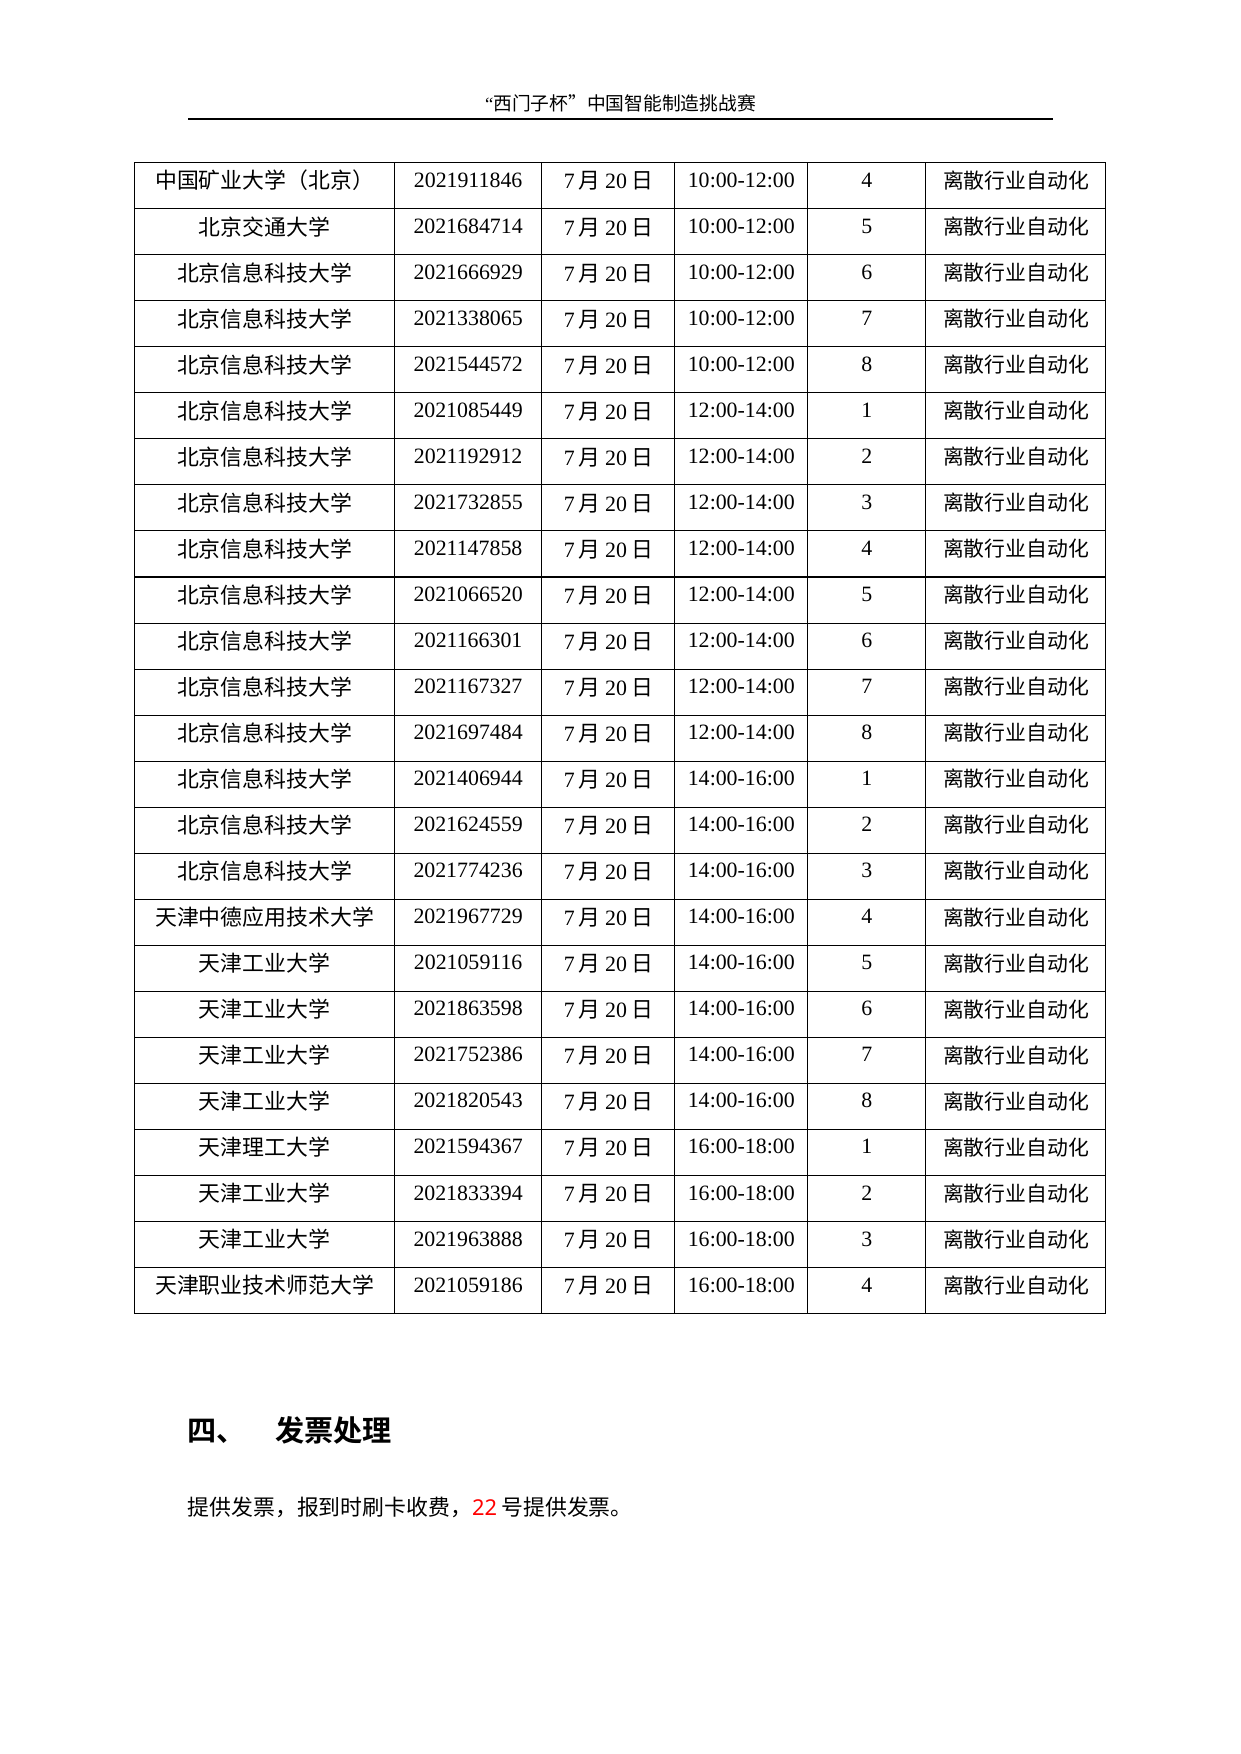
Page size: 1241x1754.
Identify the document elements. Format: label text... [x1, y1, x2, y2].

table_cell 14:00-16:00 [675, 854, 807, 899]
table_cell 离散行业自动化 [926, 209, 1105, 254]
table_cell 7月20日 [542, 255, 674, 300]
table_cell 1 [808, 762, 925, 807]
table_cell 7月20日 [542, 716, 674, 761]
table_cell 2021911846 [395, 163, 541, 208]
table_cell 4 [808, 1268, 925, 1313]
table_cell 5 [808, 209, 925, 254]
table_cell 离散行业自动化 [926, 578, 1105, 622]
table_cell 3 [808, 1222, 925, 1267]
table_cell 16:00-18:00 [675, 1222, 807, 1267]
table_cell 7月20日 [542, 485, 674, 530]
table_cell 7月20日 [542, 808, 674, 853]
table_cell 7 [808, 670, 925, 714]
table_cell 2021863598 [395, 992, 541, 1037]
table_cell 2021147858 [395, 531, 541, 576]
table_cell 离散行业自动化 [926, 393, 1105, 438]
table_cell 北京信息科技大学 [135, 255, 394, 300]
table_cell 离散行业自动化 [926, 716, 1105, 761]
table_cell 14:00-16:00 [675, 900, 807, 945]
table_cell 1 [808, 393, 925, 438]
table_cell 10:00-12:00 [675, 301, 807, 346]
table_cell 2021338065 [395, 301, 541, 346]
table_cell 7月20日 [542, 393, 674, 438]
table_cell 离散行业自动化 [926, 900, 1105, 945]
table_cell 16:00-18:00 [675, 1176, 807, 1221]
table_cell 8 [808, 347, 925, 392]
table_cell 天津工业大学 [135, 1084, 394, 1129]
table_cell 离散行业自动化 [926, 1038, 1105, 1083]
table_cell 北京信息科技大学 [135, 347, 394, 392]
table_cell 2021066520 [395, 578, 541, 622]
table_cell 天津中德应用技术大学 [135, 900, 394, 945]
table_cell 2021166301 [395, 624, 541, 668]
table_cell 7月20日 [542, 762, 674, 807]
table_cell 7月20日 [542, 992, 674, 1037]
table_cell 7月20日 [542, 578, 674, 622]
table_cell 2021192912 [395, 439, 541, 484]
table_cell 4 [808, 900, 925, 945]
table_cell 2021820543 [395, 1084, 541, 1129]
table_cell 12:00-14:00 [675, 393, 807, 438]
table_cell 离散行业自动化 [926, 670, 1105, 714]
table_cell 北京信息科技大学 [135, 808, 394, 853]
table_cell 5 [808, 946, 925, 991]
table_cell 天津工业大学 [135, 992, 394, 1037]
table_cell 离散行业自动化 [926, 1130, 1105, 1175]
table_cell 7月20日 [542, 209, 674, 254]
table_cell 3 [808, 485, 925, 530]
table_cell 天津工业大学 [135, 1176, 394, 1221]
table_cell 12:00-14:00 [675, 670, 807, 714]
table_cell 12:00-14:00 [675, 716, 807, 761]
table_cell 7月20日 [542, 1130, 674, 1175]
table_cell 离散行业自动化 [926, 163, 1105, 208]
table_cell 2021406944 [395, 762, 541, 807]
table_cell 离散行业自动化 [926, 439, 1105, 484]
table_cell 2 [808, 439, 925, 484]
table_cell 7月20日 [542, 854, 674, 899]
table_cell 离散行业自动化 [926, 762, 1105, 807]
table_cell 离散行业自动化 [926, 255, 1105, 300]
table_cell 2021059186 [395, 1268, 541, 1313]
table_cell 12:00-14:00 [675, 439, 807, 484]
table_cell 12:00-14:00 [675, 485, 807, 530]
table_cell 2021594367 [395, 1130, 541, 1175]
table_cell 7月20日 [542, 1222, 674, 1267]
table_cell 2021963888 [395, 1222, 541, 1267]
table_cell 12:00-14:00 [675, 624, 807, 668]
table_cell 离散行业自动化 [926, 347, 1105, 392]
table_cell 天津职业技术师范大学 [135, 1268, 394, 1313]
table_cell 天津工业大学 [135, 1038, 394, 1083]
text 提供发票，报到时刷卡收费，22号提供发票。 [187, 1490, 1053, 1522]
table_cell 离散行业自动化 [926, 1268, 1105, 1313]
table_cell 6 [808, 255, 925, 300]
table_cell 12:00-14:00 [675, 578, 807, 622]
table_cell 7月20日 [542, 301, 674, 346]
table_cell 7月20日 [542, 531, 674, 576]
table_cell 天津工业大学 [135, 946, 394, 991]
table_cell 离散行业自动化 [926, 485, 1105, 530]
table_cell 天津理工大学 [135, 1130, 394, 1175]
table_cell 北京信息科技大学 [135, 716, 394, 761]
table_cell 离散行业自动化 [926, 301, 1105, 346]
table_cell 7月20日 [542, 1176, 674, 1221]
table_cell 北京信息科技大学 [135, 854, 394, 899]
table_cell 中国矿业大学（北京） [135, 163, 394, 208]
table_cell 14:00-16:00 [675, 1084, 807, 1129]
table_cell 北京信息科技大学 [135, 624, 394, 668]
table_cell 14:00-16:00 [675, 992, 807, 1037]
table_cell 2021752386 [395, 1038, 541, 1083]
table_cell 2021697484 [395, 716, 541, 761]
table_cell 2021059116 [395, 946, 541, 991]
table_cell 16:00-18:00 [675, 1268, 807, 1313]
table_cell 北京信息科技大学 [135, 485, 394, 530]
table_cell 2021833394 [395, 1176, 541, 1221]
table_cell 2021666929 [395, 255, 541, 300]
table_cell 离散行业自动化 [926, 531, 1105, 576]
table_cell 离散行业自动化 [926, 808, 1105, 853]
table_cell 16:00-18:00 [675, 1130, 807, 1175]
table_cell 7月20日 [542, 1038, 674, 1083]
table_cell 7 [808, 301, 925, 346]
table_cell 8 [808, 716, 925, 761]
table_cell 北京信息科技大学 [135, 393, 394, 438]
table_cell 14:00-16:00 [675, 946, 807, 991]
table_cell 离散行业自动化 [926, 1176, 1105, 1221]
table_cell 2021544572 [395, 347, 541, 392]
table_cell 7月20日 [542, 900, 674, 945]
table_cell 2 [808, 1176, 925, 1221]
table_cell 离散行业自动化 [926, 946, 1105, 991]
table_cell 北京交通大学 [135, 209, 394, 254]
table_cell 2021085449 [395, 393, 541, 438]
table_cell 2 [808, 808, 925, 853]
table_cell 2021684714 [395, 209, 541, 254]
table_cell 7月20日 [542, 1268, 674, 1313]
table_cell 4 [808, 531, 925, 576]
table_cell 2021774236 [395, 854, 541, 899]
table_cell 离散行业自动化 [926, 624, 1105, 668]
table_cell 14:00-16:00 [675, 808, 807, 853]
table_cell 7月20日 [542, 624, 674, 668]
table_cell 6 [808, 992, 925, 1037]
table_cell 7 [808, 1038, 925, 1083]
table_cell 7月20日 [542, 1084, 674, 1129]
table_cell 7月20日 [542, 439, 674, 484]
table_cell 10:00-12:00 [675, 209, 807, 254]
table_cell 北京信息科技大学 [135, 439, 394, 484]
table_cell 7月20日 [542, 946, 674, 991]
table_cell 4 [808, 163, 925, 208]
list 发票处理 [187, 1396, 1053, 1461]
table_cell 离散行业自动化 [926, 1222, 1105, 1267]
table_cell 北京信息科技大学 [135, 531, 394, 576]
table_cell 2021624559 [395, 808, 541, 853]
table_cell 北京信息科技大学 [135, 301, 394, 346]
table_cell 10:00-12:00 [675, 347, 807, 392]
table_cell 北京信息科技大学 [135, 670, 394, 714]
table_cell 7月20日 [542, 670, 674, 714]
table_cell 14:00-16:00 [675, 1038, 807, 1083]
table_cell 离散行业自动化 [926, 992, 1105, 1037]
table_cell 2021967729 [395, 900, 541, 945]
table_cell 天津工业大学 [135, 1222, 394, 1267]
table_cell 12:00-14:00 [675, 531, 807, 576]
table_cell 北京信息科技大学 [135, 578, 394, 622]
table_cell 14:00-16:00 [675, 762, 807, 807]
table_cell 5 [808, 578, 925, 622]
table_cell 2021167327 [395, 670, 541, 714]
table_cell 7月20日 [542, 163, 674, 208]
table_cell 10:00-12:00 [675, 163, 807, 208]
table_cell 3 [808, 854, 925, 899]
table_cell 2021732855 [395, 485, 541, 530]
table_cell 8 [808, 1084, 925, 1129]
table_cell 10:00-12:00 [675, 255, 807, 300]
table_cell 7月20日 [542, 347, 674, 392]
table_cell 6 [808, 624, 925, 668]
table_cell 离散行业自动化 [926, 854, 1105, 899]
table_cell 离散行业自动化 [926, 1084, 1105, 1129]
table_cell 北京信息科技大学 [135, 762, 394, 807]
table_cell 1 [808, 1130, 925, 1175]
